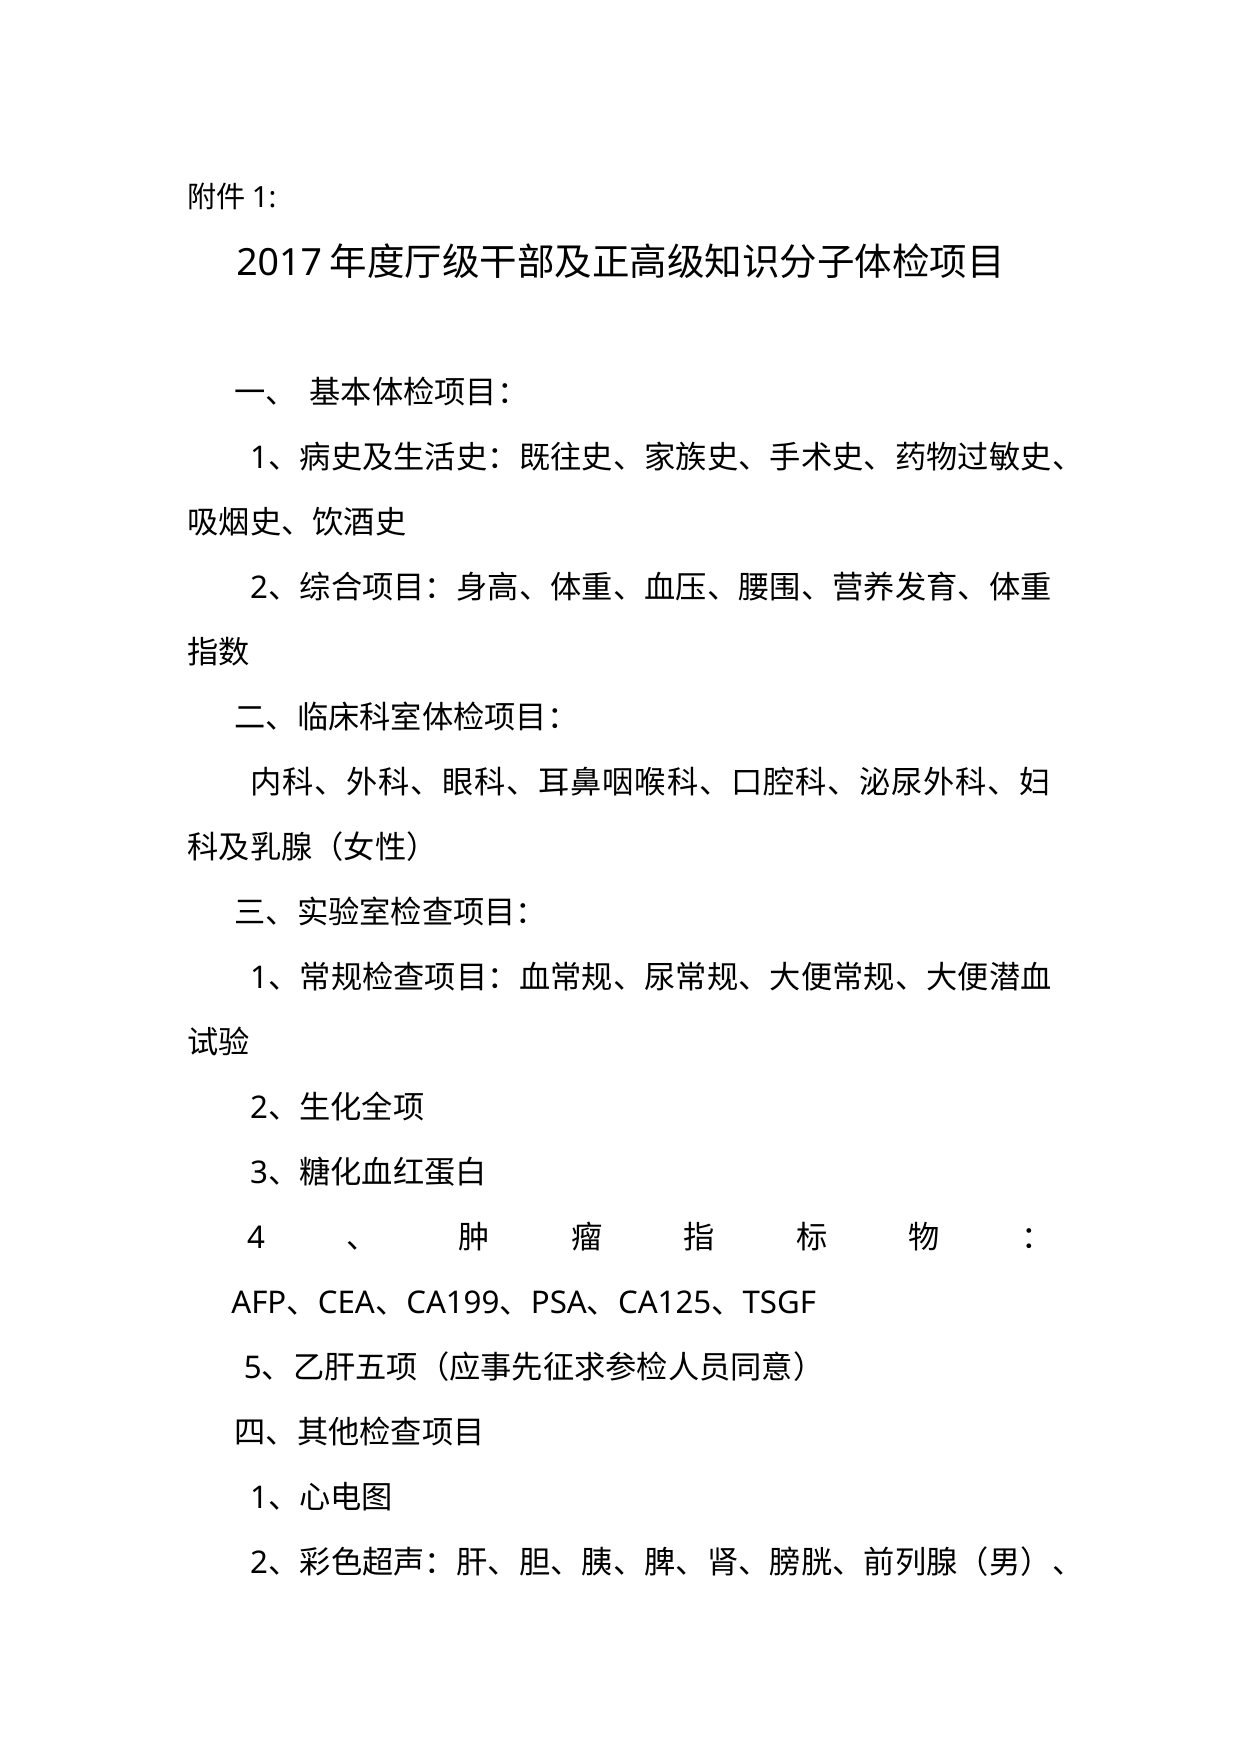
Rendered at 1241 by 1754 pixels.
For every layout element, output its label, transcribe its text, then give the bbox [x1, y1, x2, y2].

text 二、临床科室体检项目： [187, 682, 1053, 747]
text 2017年度厅级干部及正高级知识分子体检项目 [187, 227, 1053, 292]
text 2、综合项目：身高、体重、血压、腰围、营养发育、体重指数 [187, 552, 1053, 682]
text 三、实验室检查项目： [187, 877, 1053, 942]
text 1、病史及生活史：既往史、家族史、手术史、药物过敏史、吸烟史、饮酒史 [187, 422, 1053, 552]
list 基本体检项目： [234, 357, 1053, 422]
text 1、心电图 [187, 1462, 1053, 1527]
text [187, 1527, 1053, 1592]
text 内科、外科、眼科、耳鼻咽喉科、口腔科、泌尿外科、妇科及乳腺（女性） [187, 747, 1053, 877]
text 四、其他检查项目 [187, 1397, 1053, 1462]
text 3、糖化血红蛋白 [187, 1137, 1053, 1202]
text 1、常规检查项目：血常规、尿常规、大便常规、大便潜血试验 [187, 942, 1053, 1072]
text 5、乙肝五项（应事先征求参检人员同意） [244, 1332, 1053, 1397]
text 2、生化全项 [187, 1072, 1053, 1137]
text 附件1: [187, 162, 1053, 227]
text 4、肿瘤指标物：AFP、CEA、CA199、PSA、CA125、TSGF [231, 1202, 1053, 1332]
